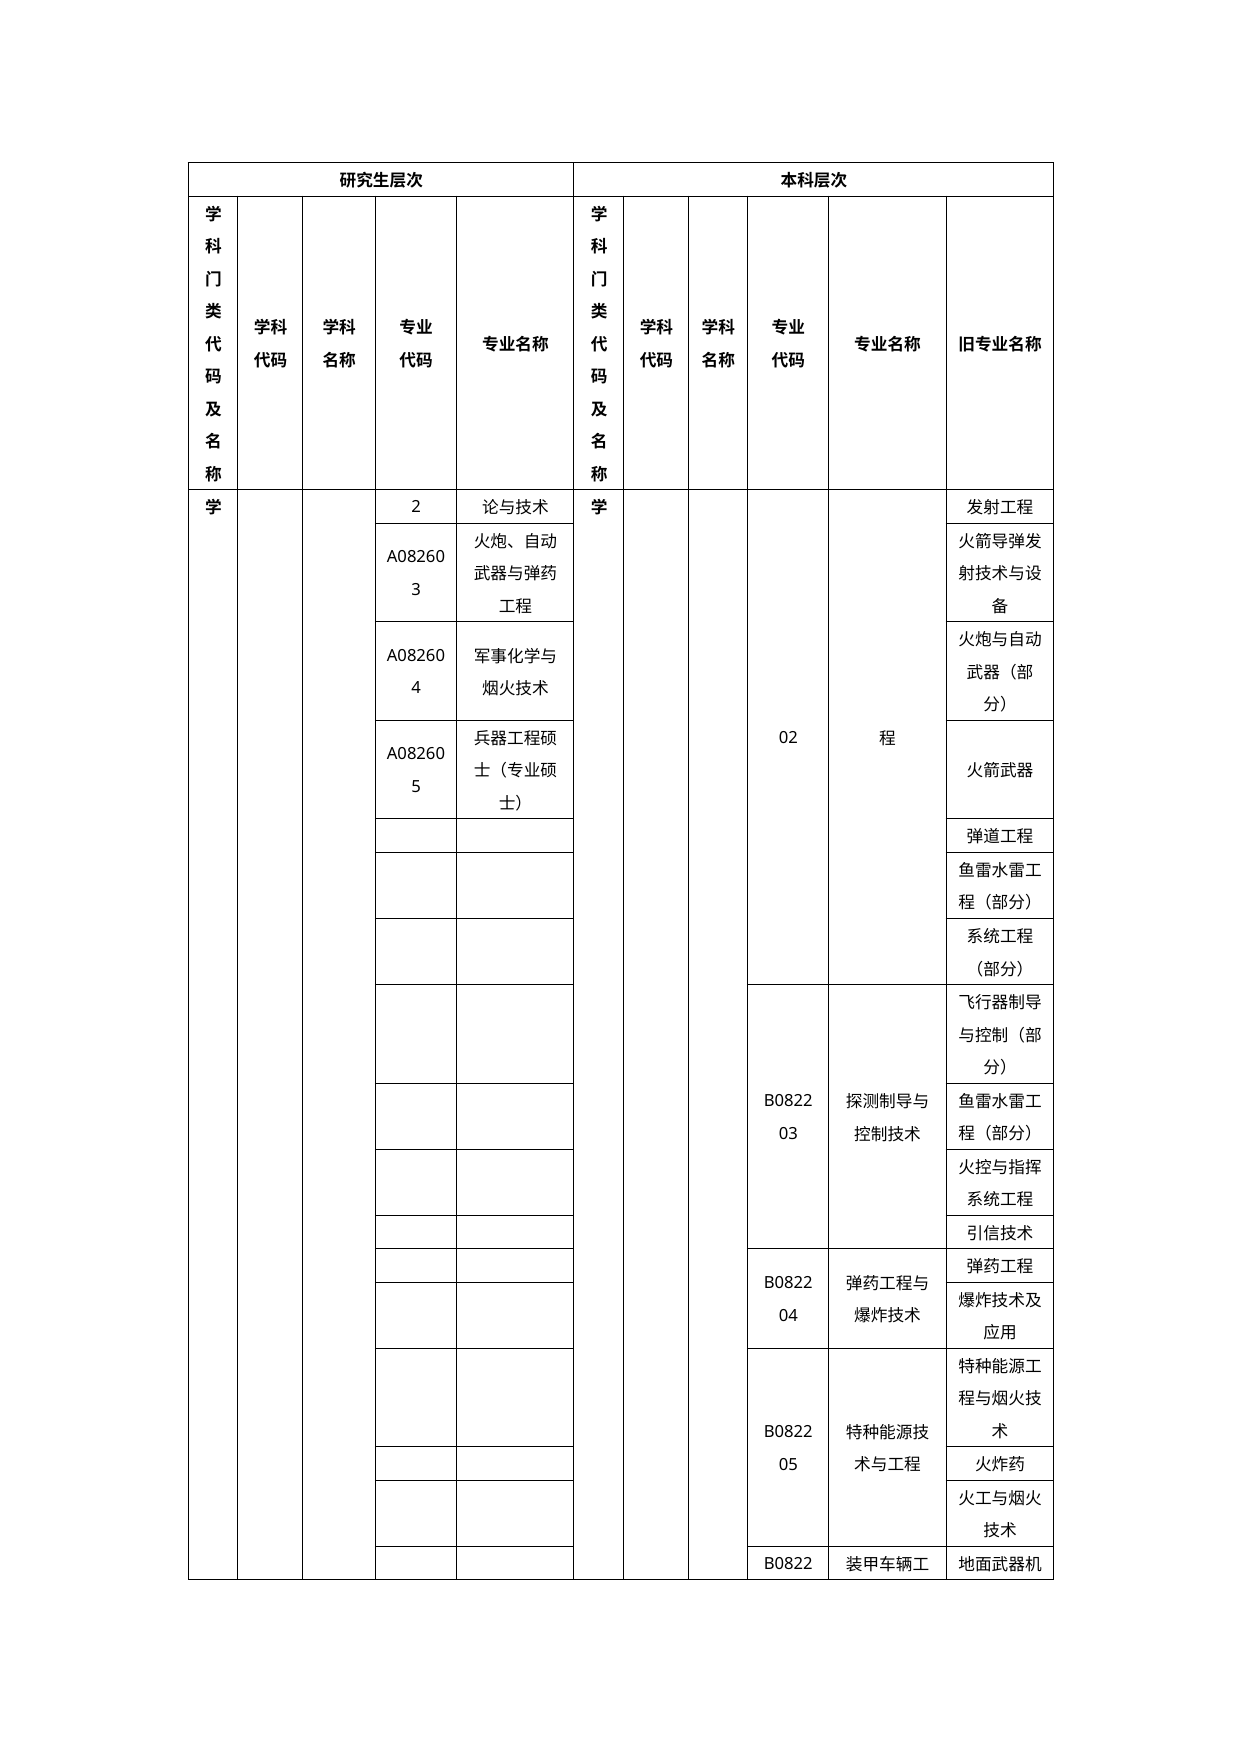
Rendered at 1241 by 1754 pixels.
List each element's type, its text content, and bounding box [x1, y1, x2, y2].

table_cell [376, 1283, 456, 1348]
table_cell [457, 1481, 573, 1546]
table_cell 学科 代码 [624, 197, 688, 489]
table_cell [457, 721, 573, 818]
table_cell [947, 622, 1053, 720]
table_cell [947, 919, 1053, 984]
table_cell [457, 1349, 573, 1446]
table_cell 旧专业名称 [947, 197, 1053, 489]
table_header 本科层次 [574, 163, 1053, 196]
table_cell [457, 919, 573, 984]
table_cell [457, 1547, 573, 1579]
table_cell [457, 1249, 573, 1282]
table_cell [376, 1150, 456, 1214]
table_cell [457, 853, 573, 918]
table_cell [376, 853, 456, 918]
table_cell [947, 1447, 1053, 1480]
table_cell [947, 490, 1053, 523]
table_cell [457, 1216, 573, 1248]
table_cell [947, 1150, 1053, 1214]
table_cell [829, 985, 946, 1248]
table_cell 学科门 类代码 及名称 [574, 197, 623, 489]
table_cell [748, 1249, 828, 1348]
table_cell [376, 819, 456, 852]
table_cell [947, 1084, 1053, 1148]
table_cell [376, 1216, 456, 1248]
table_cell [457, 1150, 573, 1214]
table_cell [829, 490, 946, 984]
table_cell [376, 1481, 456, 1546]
table_cell 学科 名称 [303, 197, 375, 489]
table_cell 专业 代码 [376, 197, 456, 489]
table_cell 专业名称 [829, 197, 946, 489]
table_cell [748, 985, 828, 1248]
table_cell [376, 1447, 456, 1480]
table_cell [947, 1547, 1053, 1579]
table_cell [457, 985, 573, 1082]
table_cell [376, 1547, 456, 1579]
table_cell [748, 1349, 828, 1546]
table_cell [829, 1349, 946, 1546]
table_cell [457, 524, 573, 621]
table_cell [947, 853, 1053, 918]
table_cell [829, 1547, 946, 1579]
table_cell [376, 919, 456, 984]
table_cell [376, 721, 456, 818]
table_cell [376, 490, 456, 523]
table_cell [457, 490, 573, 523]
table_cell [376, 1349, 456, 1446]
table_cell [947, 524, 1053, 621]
table_cell 专业 代码 [748, 197, 828, 489]
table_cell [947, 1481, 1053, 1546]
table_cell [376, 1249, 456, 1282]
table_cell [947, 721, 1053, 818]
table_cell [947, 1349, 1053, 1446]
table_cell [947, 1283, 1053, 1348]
table_header 研究生层次 [189, 163, 573, 196]
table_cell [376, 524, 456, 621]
table_cell 学科 名称 [689, 197, 747, 489]
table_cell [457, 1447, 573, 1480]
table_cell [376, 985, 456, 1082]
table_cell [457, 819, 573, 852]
table_cell 学科 代码 [238, 197, 302, 489]
table_cell 学科门 类代码 及名称 [189, 197, 237, 489]
table_cell 专业名称 [457, 197, 573, 489]
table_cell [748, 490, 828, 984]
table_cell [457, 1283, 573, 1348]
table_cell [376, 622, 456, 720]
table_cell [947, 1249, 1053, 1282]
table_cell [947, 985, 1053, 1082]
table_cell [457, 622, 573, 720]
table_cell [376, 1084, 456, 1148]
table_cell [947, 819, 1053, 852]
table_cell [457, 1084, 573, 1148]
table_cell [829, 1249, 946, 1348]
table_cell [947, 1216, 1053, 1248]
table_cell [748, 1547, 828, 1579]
